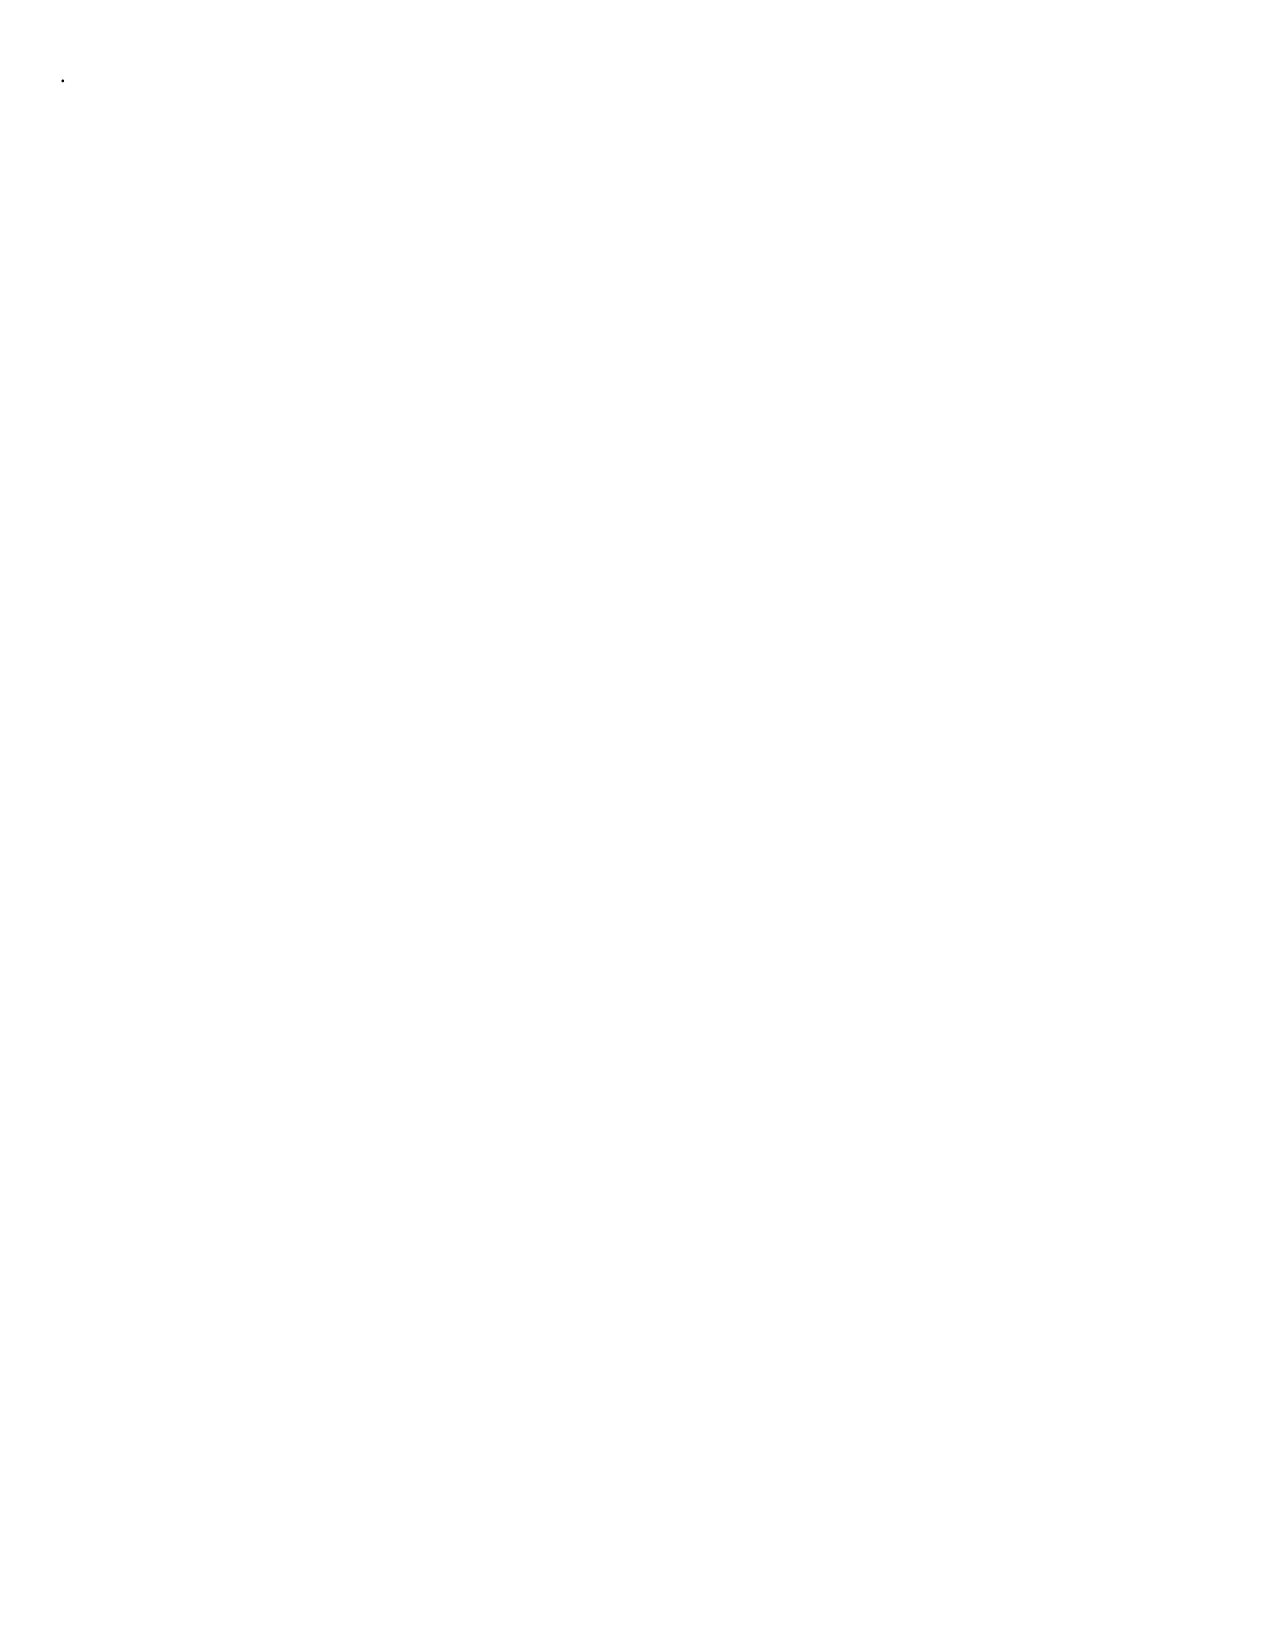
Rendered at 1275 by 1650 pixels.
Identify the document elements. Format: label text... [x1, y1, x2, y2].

text . [60, 60, 1215, 88]
